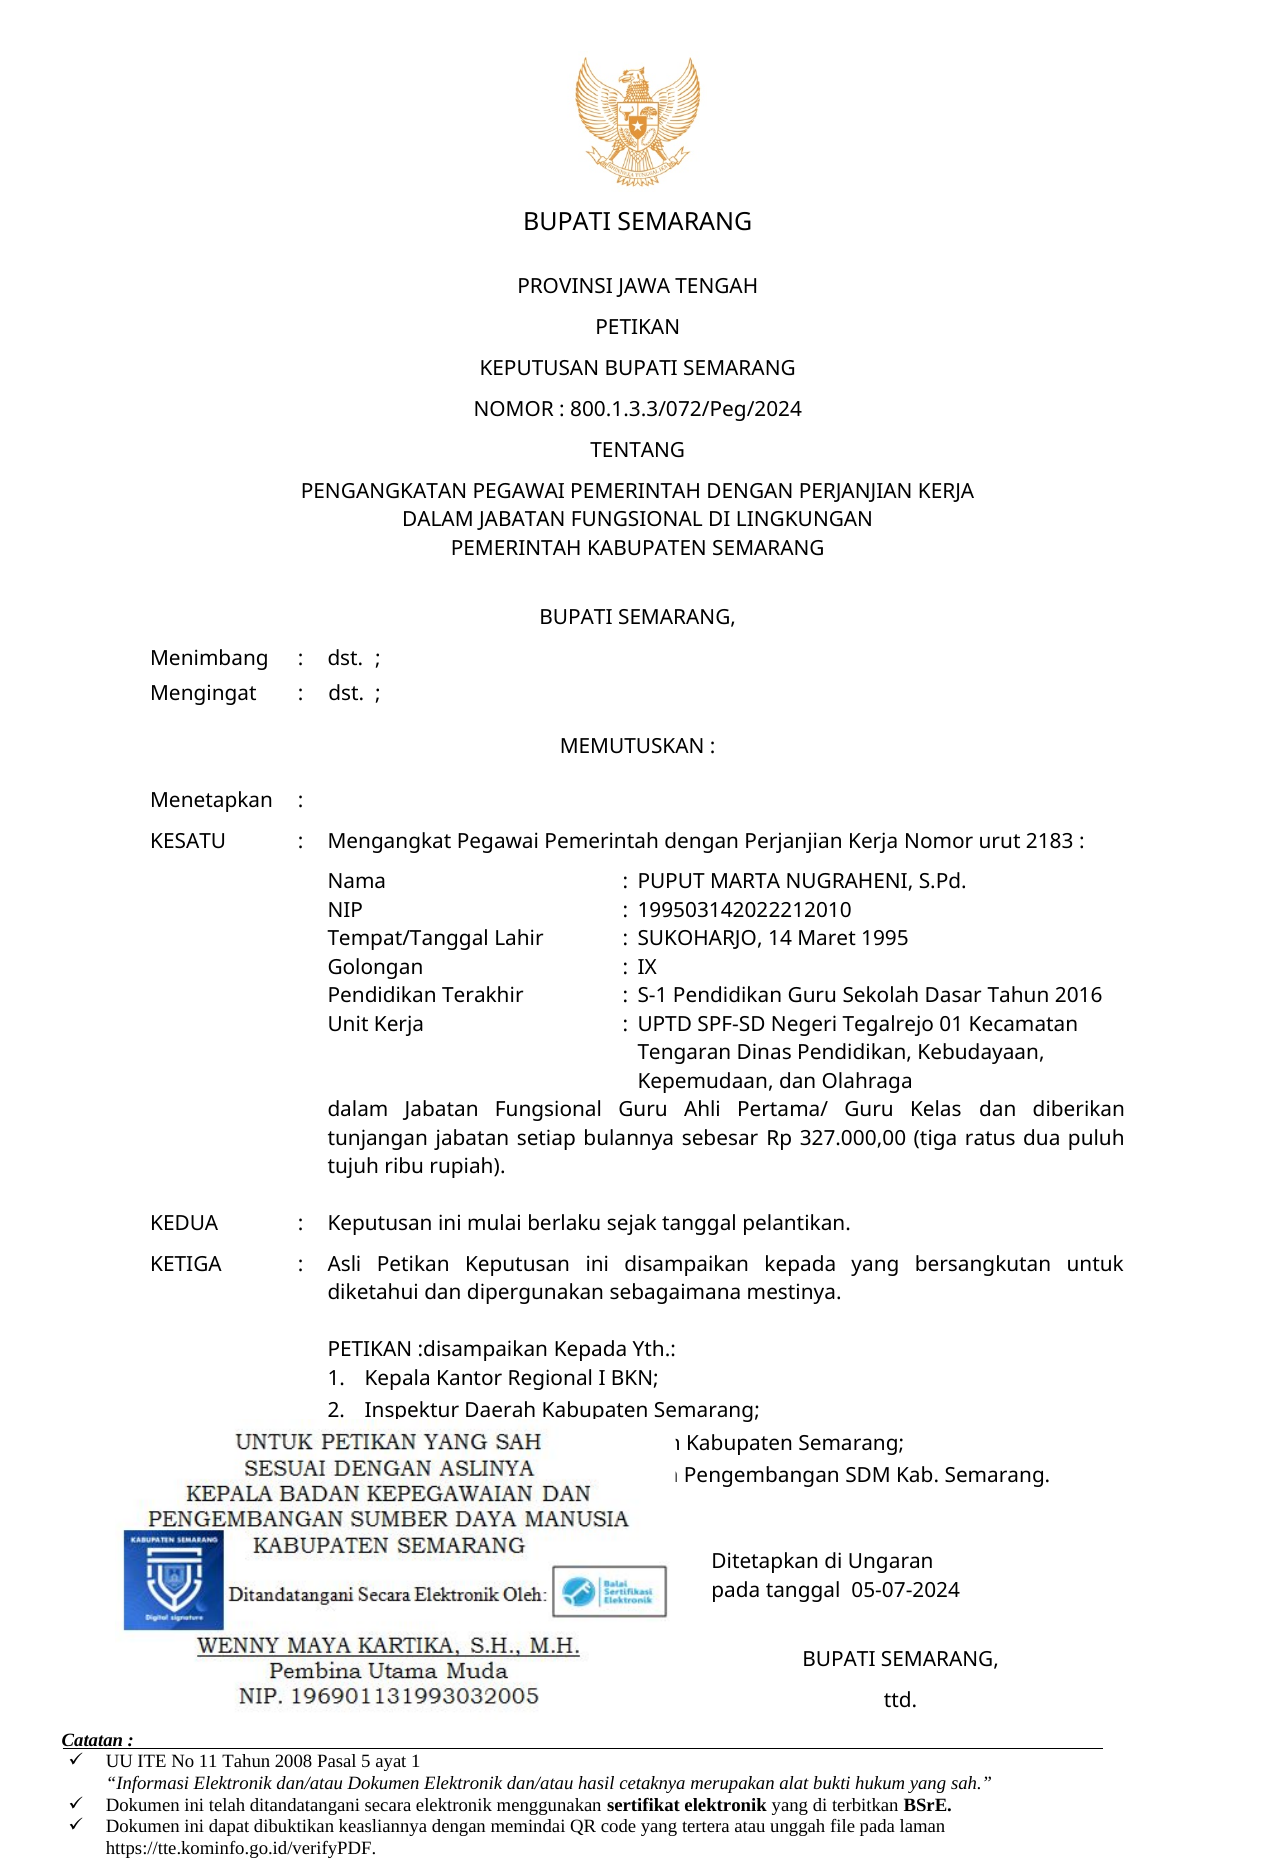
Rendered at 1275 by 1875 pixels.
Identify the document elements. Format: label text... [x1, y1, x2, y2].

text PETIKAN [150, 312, 1125, 341]
text Unit Kerja : UPTD SPF-SD Negeri Tegalrejo 01 Kecamatan Tengaran Dinas Pendidikan, Kebudayaan, Kepemudaan, dan Olahraga [327, 1009, 1125, 1094]
text PROVINSI JAWA TENGAH [150, 271, 1125, 300]
text PEMERINTAH KABUPATEN SEMARANG [150, 533, 1125, 561]
text KEDUA : Keputusan ini mulai berlaku sejak tanggal pelantikan. [150, 1208, 1125, 1236]
list 3. Kepala Badan Keuangan Daerah Kabupaten ; [676, 1428, 1125, 1456]
list 4. Kepala Badan Kepegawaian dan Pengembangan SDM Kab. . [676, 1460, 1125, 1489]
text DALAM JABATAN FUNGSIONAL DI LINGKUNGAN [150, 504, 1125, 533]
text dalam Jabatan Fungsional Guru Ahli Pertama/ Guru Kelas dan diberikan tunjangan jabatan setiap bulannya sebesar Rp 327.000,00 (tiga ratus dua puluh tujuh ribu rupiah). [327, 1094, 1125, 1179]
text Mengingat : dst. ; [150, 678, 1125, 706]
text Ditetapkan di Ungaran [711, 1546, 1125, 1575]
text NIP : 199503142022212010 [327, 895, 1125, 923]
text Pendidikan Terakhir : S-1 Pendidikan Guru Sekolah Dasar Tahun 2016 [327, 980, 1125, 1009]
text KEPUTUSAN BUPATI [150, 353, 1125, 382]
text KESATU : Mengangkat Pegawai Pemerintah dengan Perjanjian Kerja Nomor urut 2183 : [150, 826, 1125, 854]
text pada tanggal 05-07-2024 [711, 1575, 1125, 1603]
text TENTANG [150, 435, 1125, 463]
text BUPATI SEMARANG [150, 203, 1125, 237]
text KETIGA : Asli Petikan Keputusan ini disampaikan kepada yang bersangkutan untuk diketahui dan dipergunakan sebagaimana mestinya. [150, 1249, 1125, 1306]
picture [114, 1419, 676, 1720]
text PETIKAN :disampaikan Kepada Yth.: [150, 1334, 1125, 1363]
text Golongan : IX [327, 952, 1125, 980]
text PENGANGKATAN PEGAWAI PEMERINTAH DENGAN PERJANJIAN KERJA [150, 476, 1125, 504]
text Menetapkan : [150, 785, 1125, 813]
text BUPATI , [150, 602, 1125, 631]
text MEMUTUSKAN : [150, 731, 1125, 760]
text ttd. [676, 1685, 1125, 1714]
text Tempat/Tanggal Lahir : SUKOHARJO, 14 Maret 1995 [327, 923, 1125, 952]
list 2. Inspektur Daerah Kabupaten ; [327, 1395, 1125, 1424]
text Menimbang : dst. ; [150, 643, 1125, 672]
text Nama : PUPUT MARTA NUGRAHENI, S.Pd. [327, 867, 1125, 895]
text NOMOR : 800.1.3.3/072/Peg/2024 [150, 394, 1125, 423]
list 1. Kepala Kantor Regional I BKN; [327, 1363, 1125, 1391]
picture [567, 51, 708, 192]
text BUPATI , [676, 1644, 1125, 1673]
